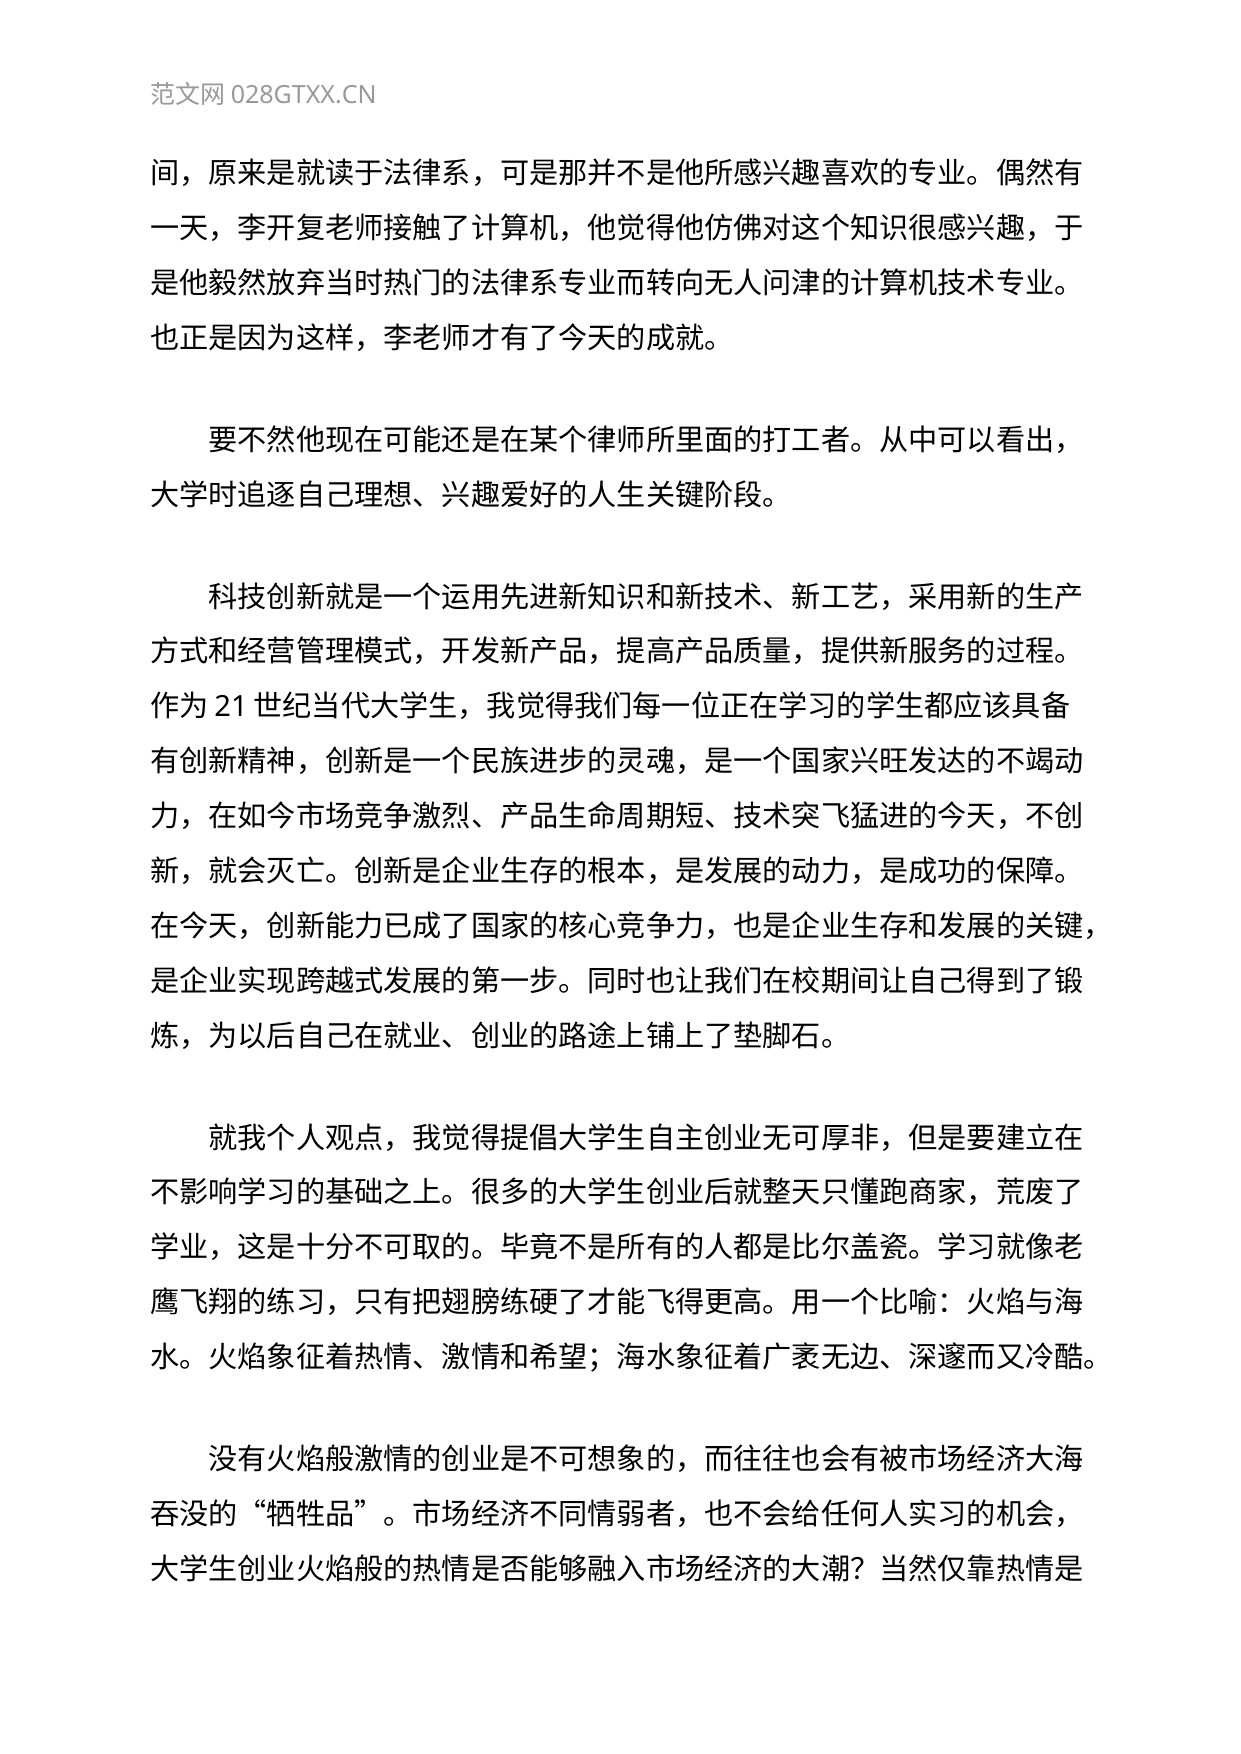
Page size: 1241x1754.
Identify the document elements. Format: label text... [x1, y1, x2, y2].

text 要不然他现在可能还是在某个律师所里面的打工者。从中可以看出，大学时追逐自己理想、兴趣爱好的人生关键阶段。 [150, 416, 1090, 514]
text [150, 150, 1090, 357]
text 就我个人观点，我觉得提倡大学生自主创业无可厚非，但是要建立在不影响学习的基础之上。很多的大学生创业后就整天只懂跑商家，荒废了学业，这是十分不可取的。毕竟不是所有的人都是比尔盖瓷。学习就像老鹰飞翔的练习，只有把翅膀练硬了才能飞得更高。用一个比喻：火焰与海水。火焰象征着热情、激情和希望；海水象征着广袤无边、深邃而又冷酷。 [150, 1114, 1090, 1376]
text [150, 1436, 1090, 1588]
text 科技创新就是一个运用先进新知识和新技术、新工艺，采用新的生产方式和经营管理模式，开发新产品，提高产品质量，提供新服务的过程。作为21世纪当代大学生，我觉得我们每一位正在学习的学生都应该具备有创新精神，创新是一个民族进步的灵魂，是一个国家兴旺发达的不竭动力，在如今市场竞争激烈、产品生命周期短、技术突飞猛进的今天，不创新，就会灭亡。创新是企业生存的根本，是发展的动力，是成功的保障。在今天，创新能力已成了国家的核心竞争力，也是企业生存和发展的关键，是企业实现跨越式发展的第一步。同时也让我们在校期间让自己得到了锻炼，为以后自己在就业、创业的路途上铺上了垫脚石。 [150, 573, 1090, 1055]
